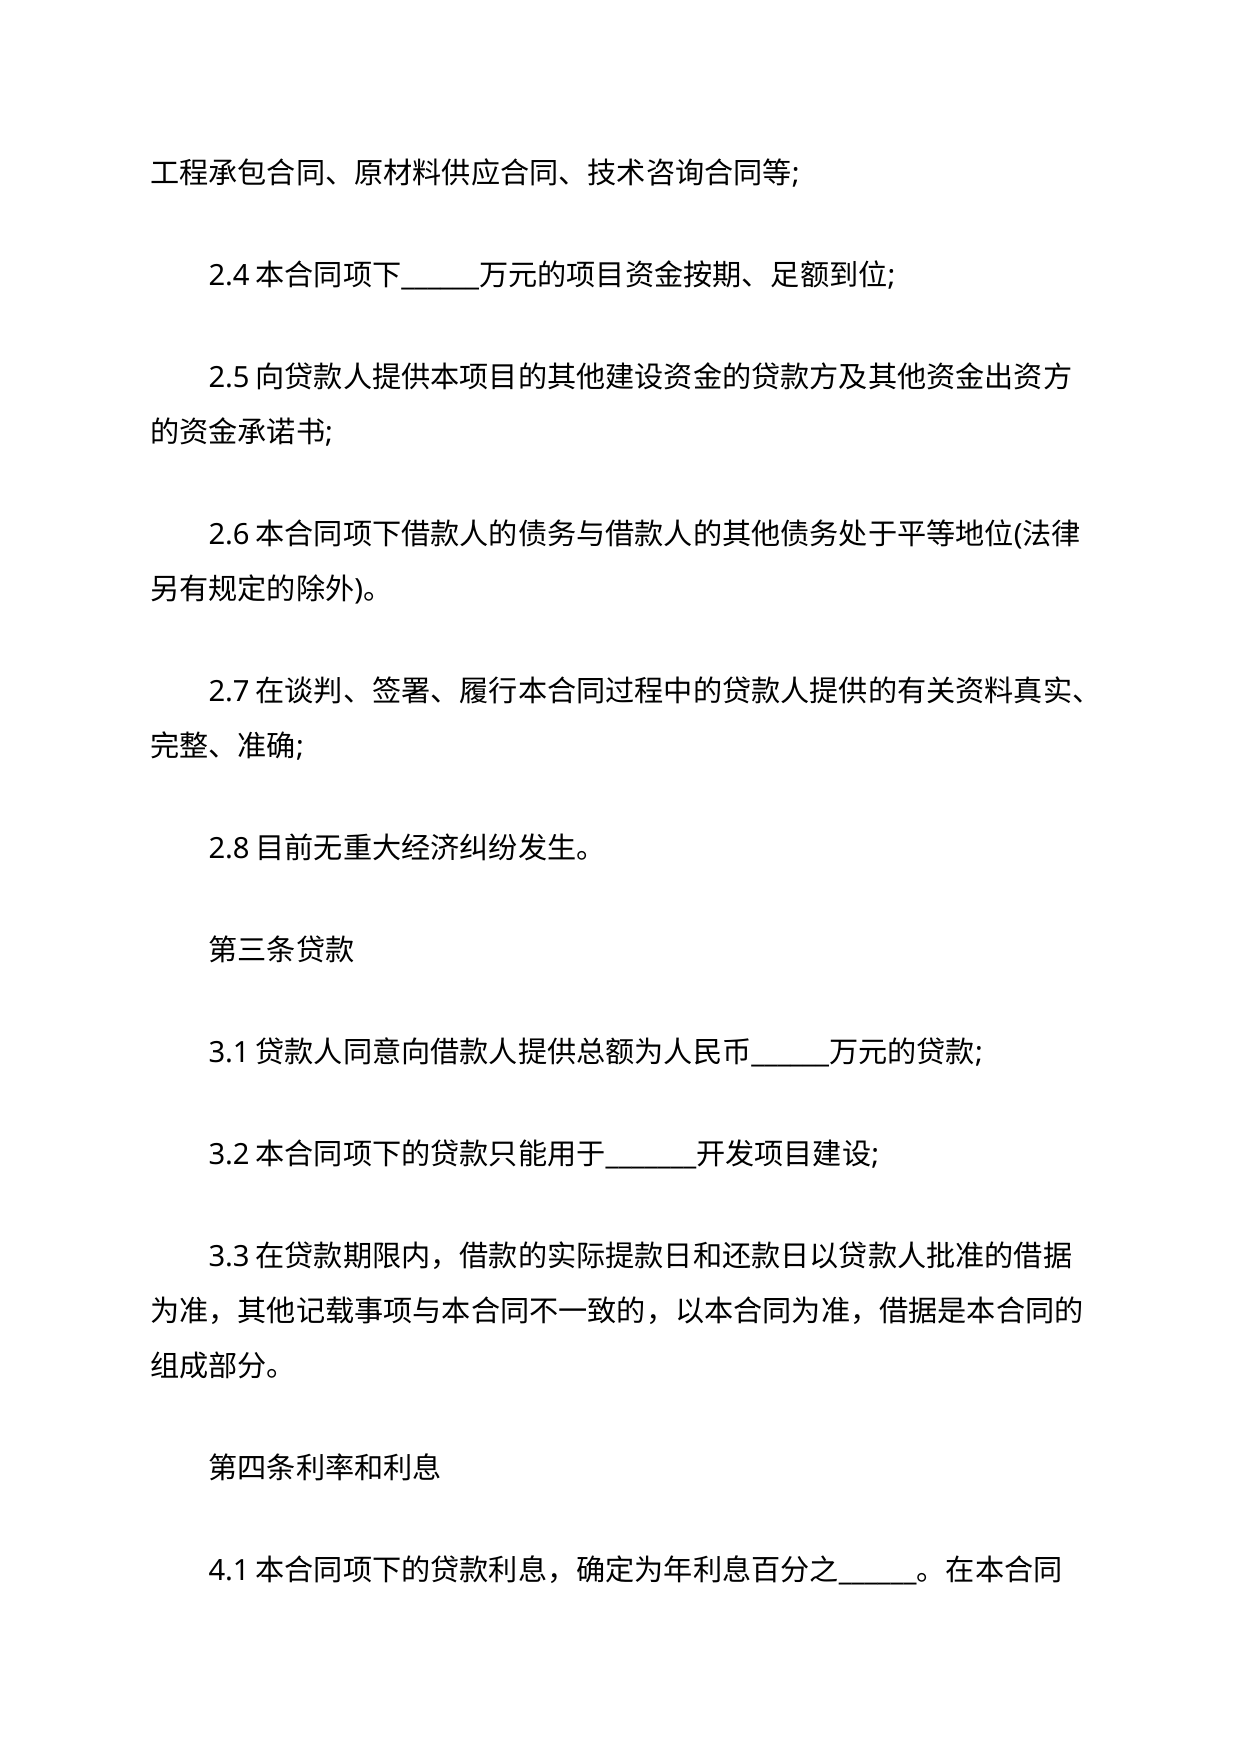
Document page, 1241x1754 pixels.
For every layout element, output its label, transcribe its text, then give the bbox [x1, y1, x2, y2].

text 第三条贷款 [150, 927, 1090, 969]
text 3.3在贷款期限内，借款的实际提款日和还款日以贷款人批准的借据为准，其他记载事项与本合同不一致的，以本合同为准，借据是本合同的组成部分。 [150, 1233, 1090, 1385]
text 2.6本合同项下借款人的债务与借款人的其他债务处于平等地位(法律另有规定的除外)。 [150, 511, 1090, 608]
text 第四条利率和利息 [150, 1444, 1090, 1487]
text 3.1贷款人同意向借款人提供总额为人民币______万元的贷款; [150, 1029, 1090, 1071]
text 3.2本合同项下的贷款只能用于_______开发项目建设; [150, 1131, 1090, 1173]
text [150, 150, 1090, 192]
text 2.4本合同项下______万元的项目资金按期、足额到位; [150, 252, 1090, 294]
text 2.5向贷款人提供本项目的其他建设资金的贷款方及其他资金出资方的资金承诺书; [150, 354, 1090, 451]
text 2.8目前无重大经济纠纷发生。 [150, 825, 1090, 867]
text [150, 1546, 1090, 1588]
text 2.7在谈判、签署、履行本合同过程中的贷款人提供的有关资料真实、完整、准确; [150, 668, 1090, 765]
